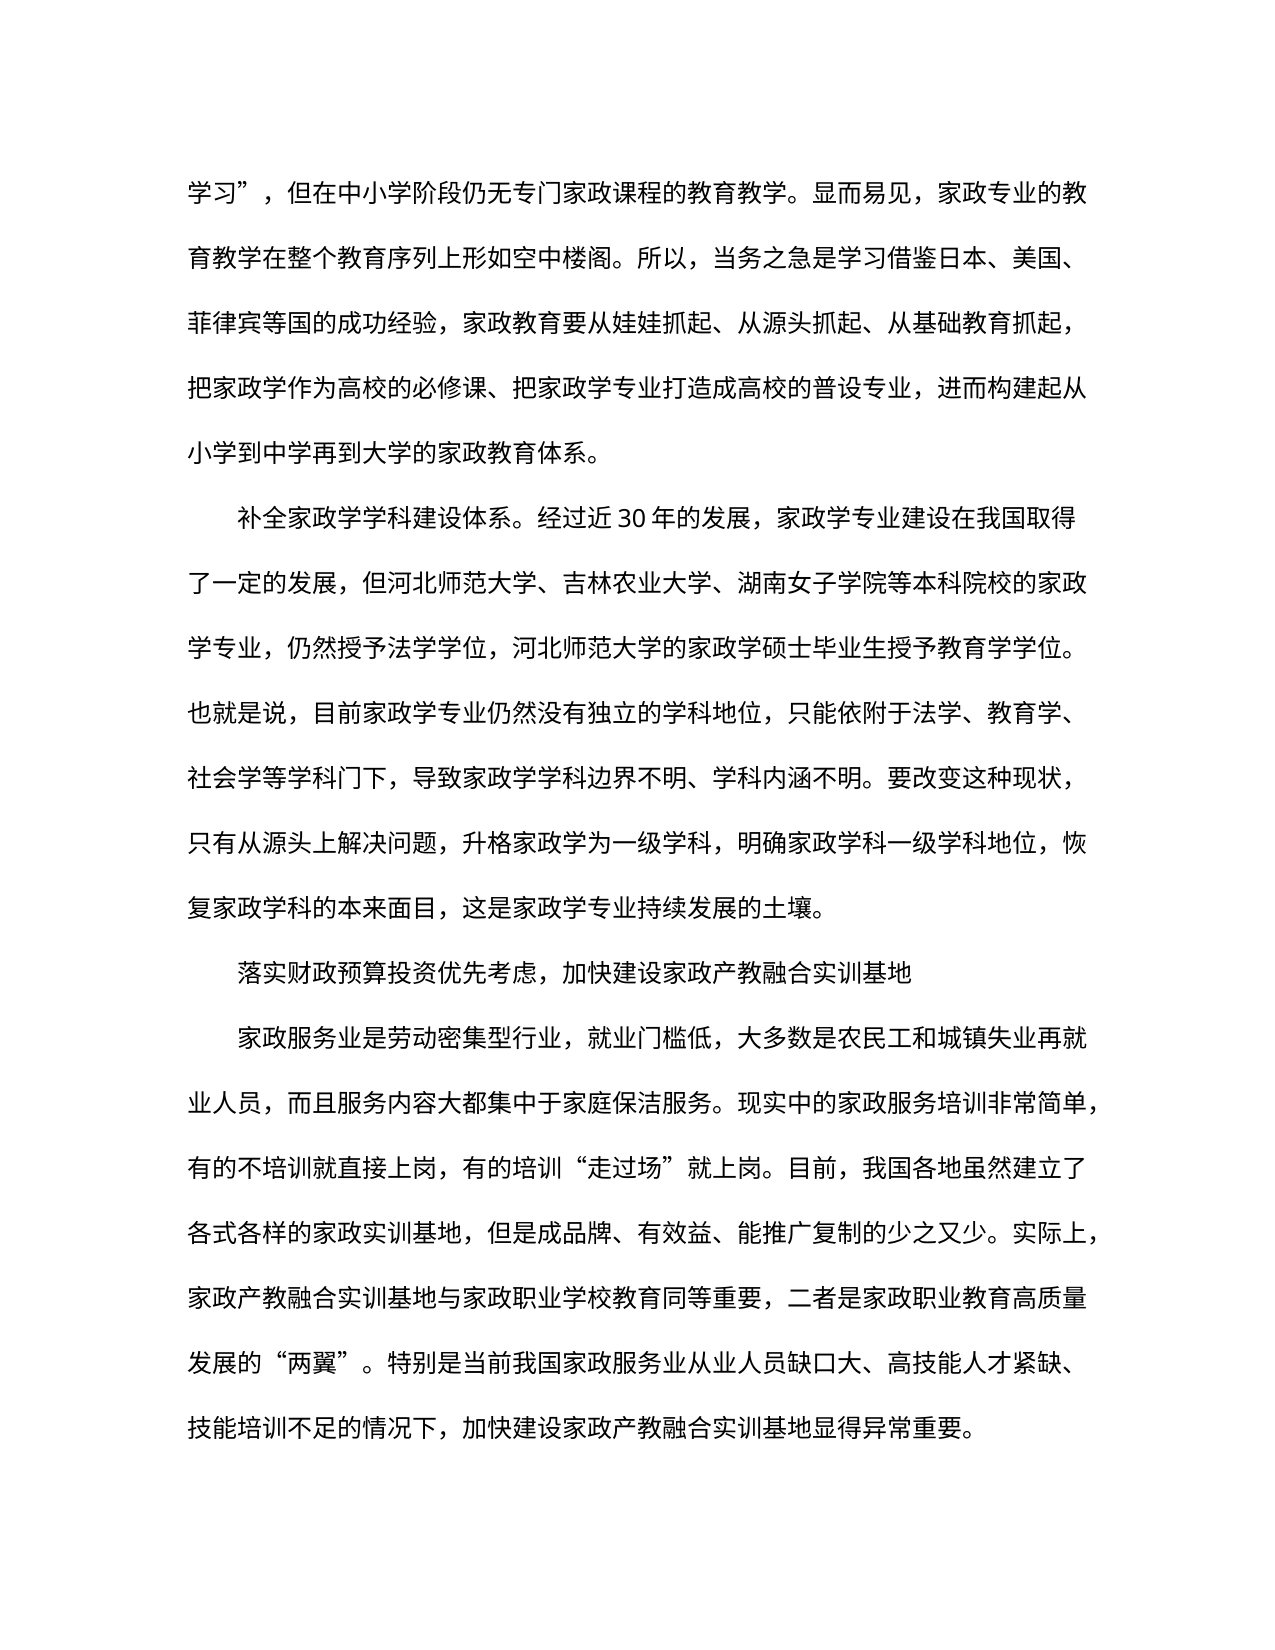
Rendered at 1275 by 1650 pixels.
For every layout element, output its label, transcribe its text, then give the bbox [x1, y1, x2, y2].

text 落实财政预算投资优先考虑，加快建设家政产教融合实训基地 [187, 939, 1087, 1004]
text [187, 159, 1087, 484]
text 家政服务业是劳动密集型行业，就业门槛低，大多数是农民工和城镇失业再就业人员，而且服务内容大都集中于家庭保洁服务。现实中的家政服务培训非常简单，有的不培训就直接上岗，有的培训“走过场”就上岗。目前，我国各地虽然建立了各式各样的家政实训基地，但是成品牌、有效益、能推广复制的少之又少。实际上，家政产教融合实训基地与家政职业学校教育同等重要，二者是家政职业教育高质量发展的“两翼”。特别是当前我国家政服务业从业人员缺口大、高技能人才紧缺、技能培训不足的情况下，加快建设家政产教融合实训基地显得异常重要。 [187, 1004, 1087, 1459]
text 补全家政学学科建设体系。经过近30年的发展，家政学专业建设在我国取得了一定的发展，但河北师范大学、吉林农业大学、湖南女子学院等本科院校的家政学专业，仍然授予法学学位，河北师范大学的家政学硕士毕业生授予教育学学位。也就是说，目前家政学专业仍然没有独立的学科地位，只能依附于法学、教育学、社会学等学科门下，导致家政学学科边界不明、学科内涵不明。要改变这种现状，只有从源头上解决问题，升格家政学为一级学科，明确家政学科一级学科地位，恢复家政学科的本来面目，这是家政学专业持续发展的土壤。 [187, 484, 1087, 939]
